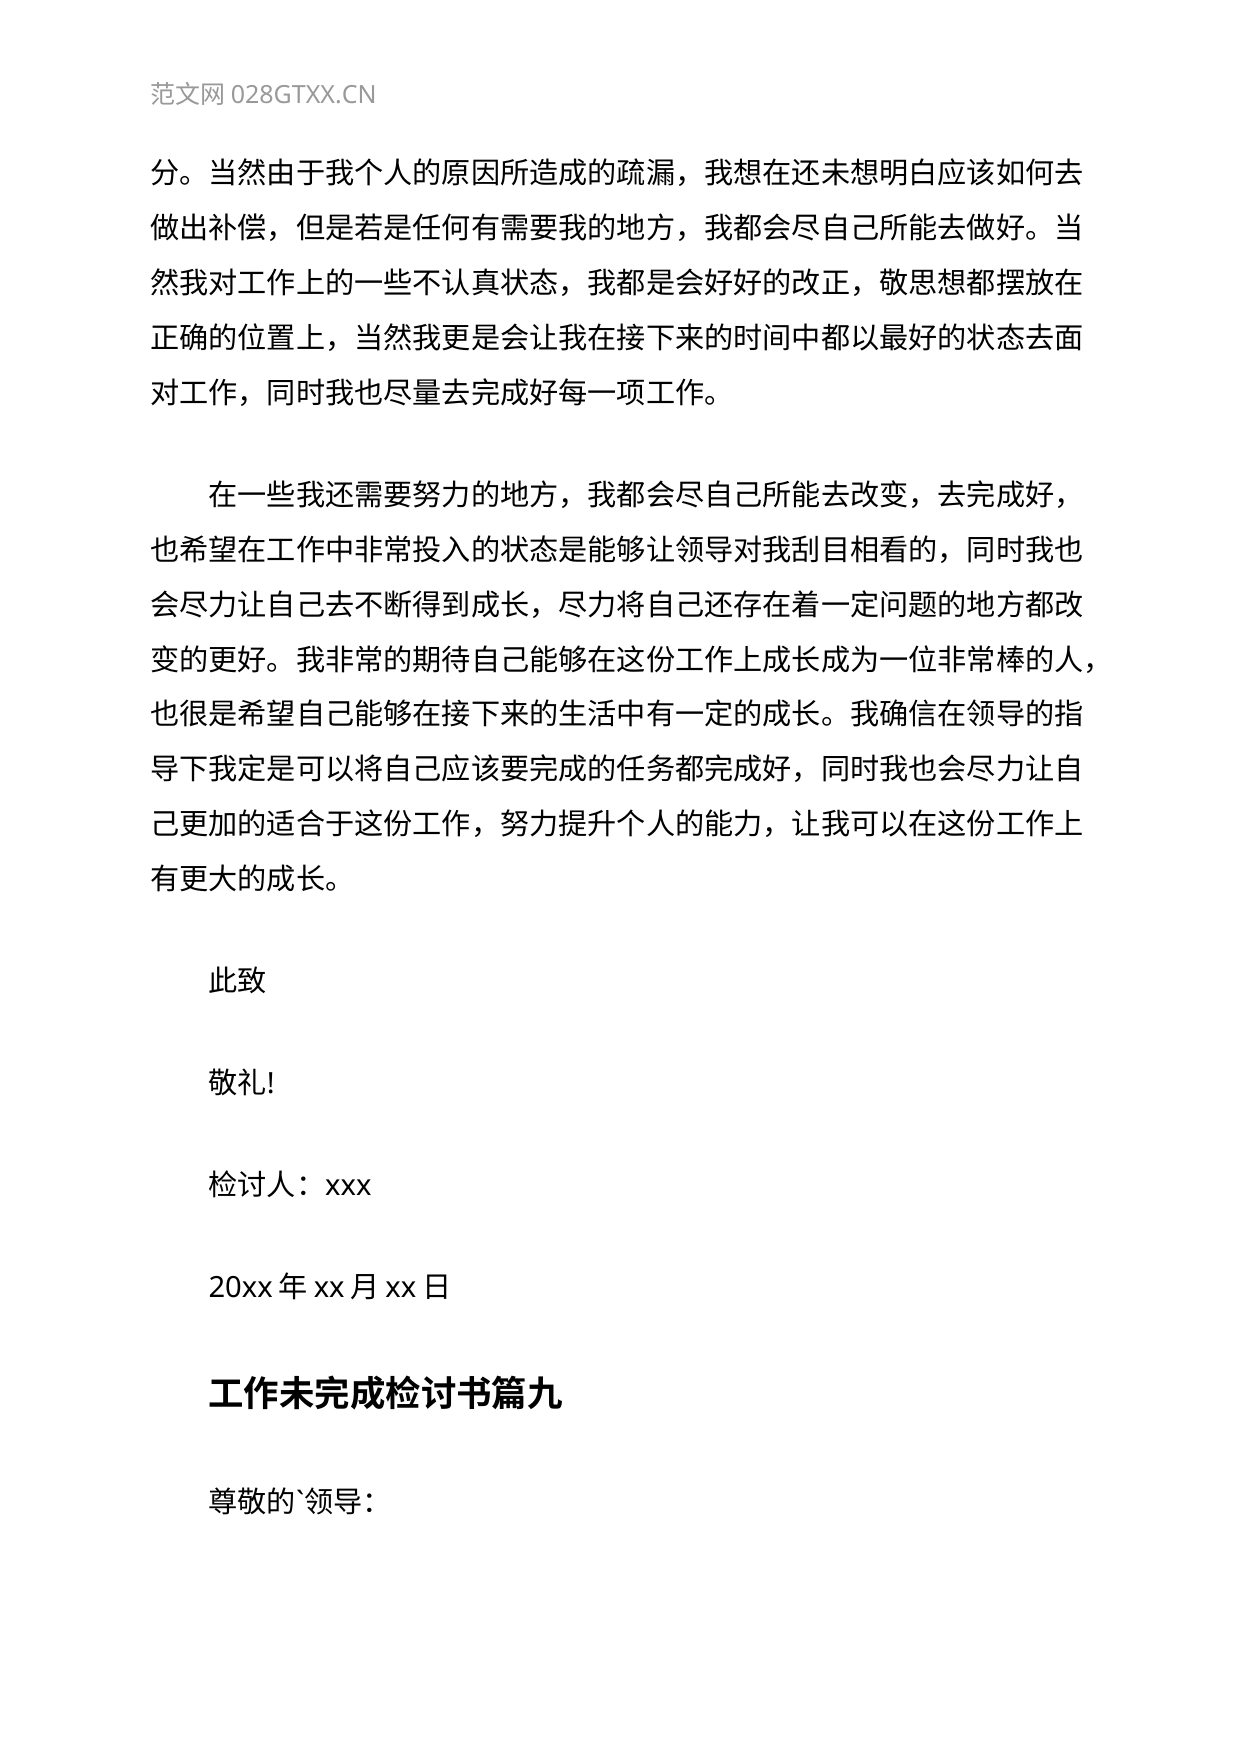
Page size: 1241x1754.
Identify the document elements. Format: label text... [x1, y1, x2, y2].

text 工作未完成检讨书篇九 [150, 1365, 1090, 1416]
text 检讨人：xxx [150, 1161, 1090, 1203]
text 20xx年xx月xx日 [150, 1263, 1090, 1306]
text 敬礼! [150, 1059, 1090, 1102]
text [150, 150, 1090, 412]
text 在一些我还需要努力的地方，我都会尽自己所能去改变，去完成好，也希望在工作中非常投入的状态是能够让领导对我刮目相看的，同时我也会尽力让自己去不断得到成长，尽力将自己还存在着一定问题的地方都改变的更好。我非常的期待自己能够在这份工作上成长成为一位非常棒的人，也很是希望自己能够在接下来的生活中有一定的成长。我确信在领导的指导下我定是可以将自己应该要完成的任务都完成好，同时我也会尽力让自己更加的适合于这份工作，努力提升个人的能力，让我可以在这份工作上有更大的成长。 [150, 471, 1090, 898]
text 尊敬的`领导： [150, 1478, 1090, 1521]
text 此致 [150, 957, 1090, 1000]
